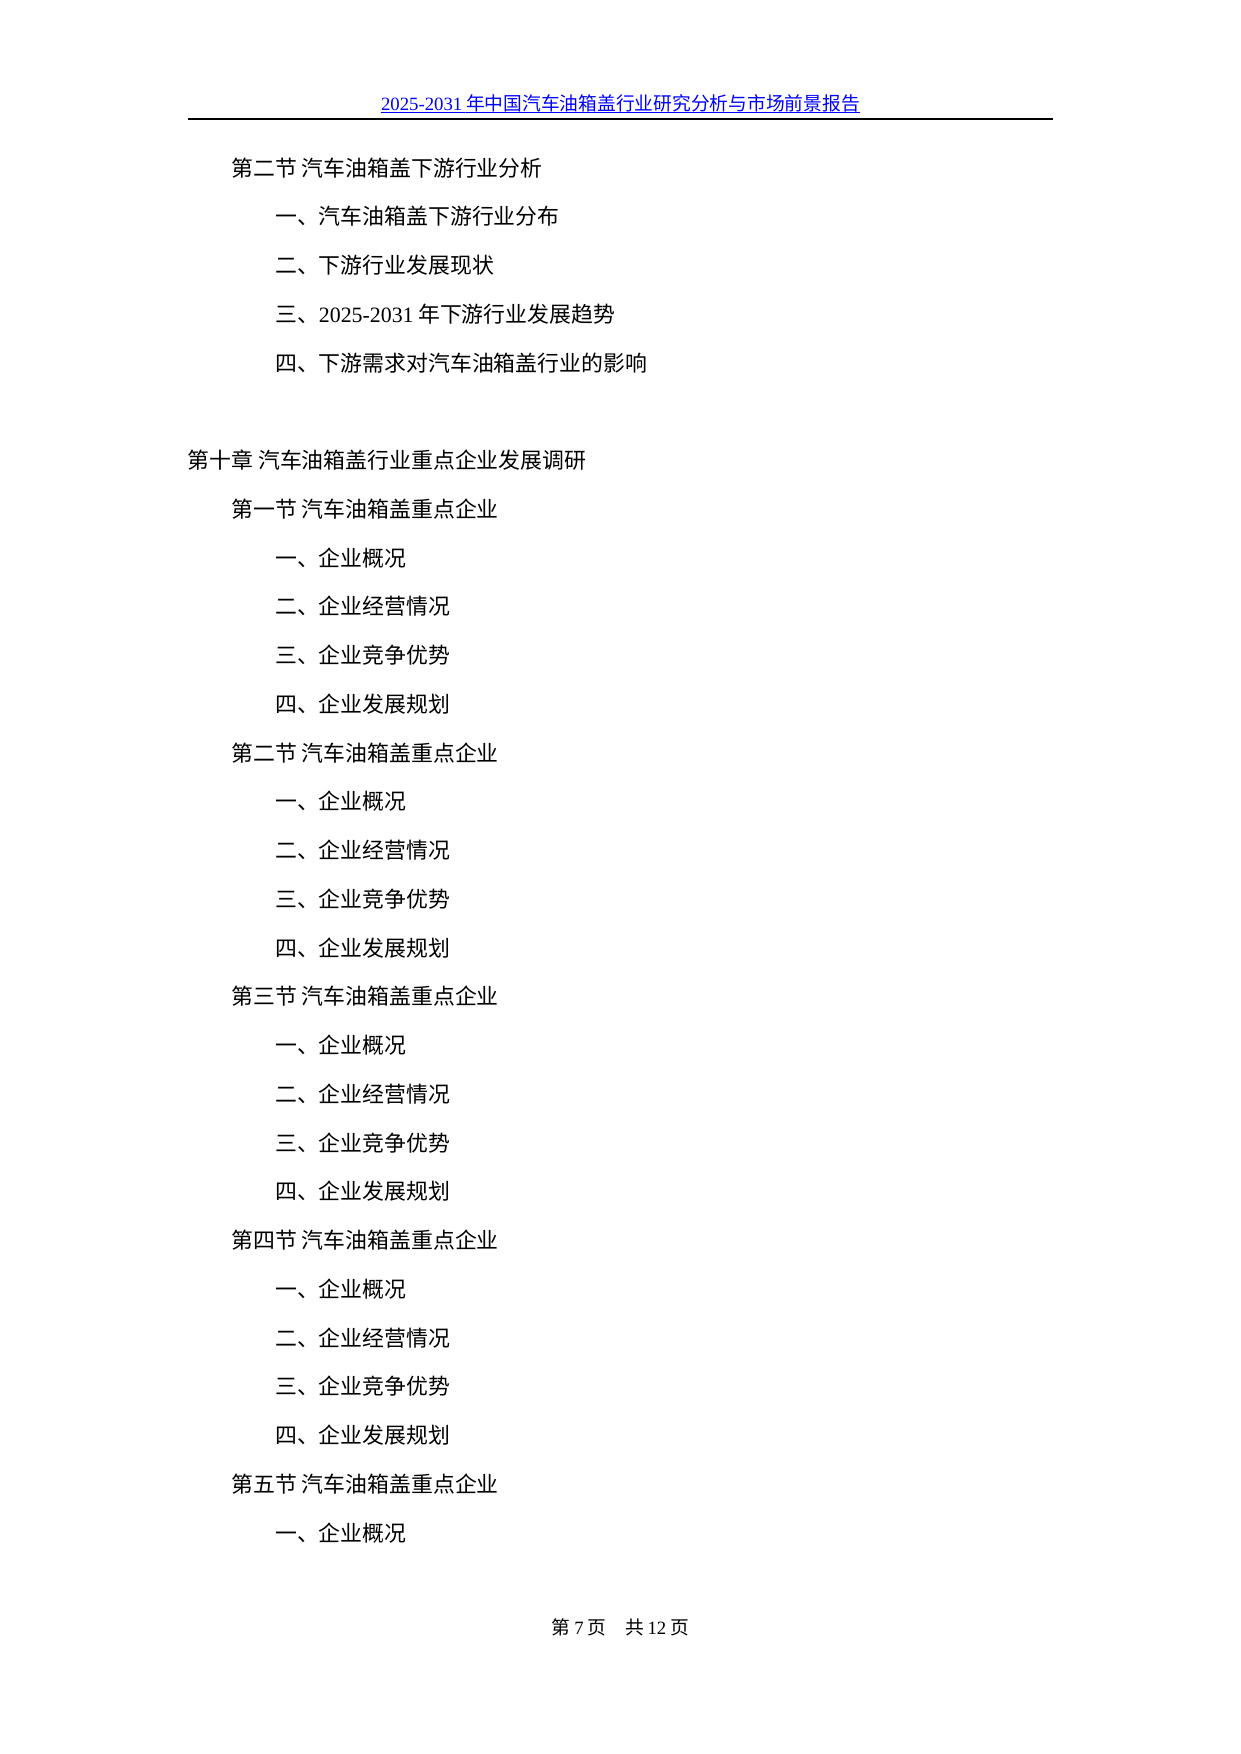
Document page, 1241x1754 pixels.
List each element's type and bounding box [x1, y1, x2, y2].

text [187, 150, 1053, 1548]
